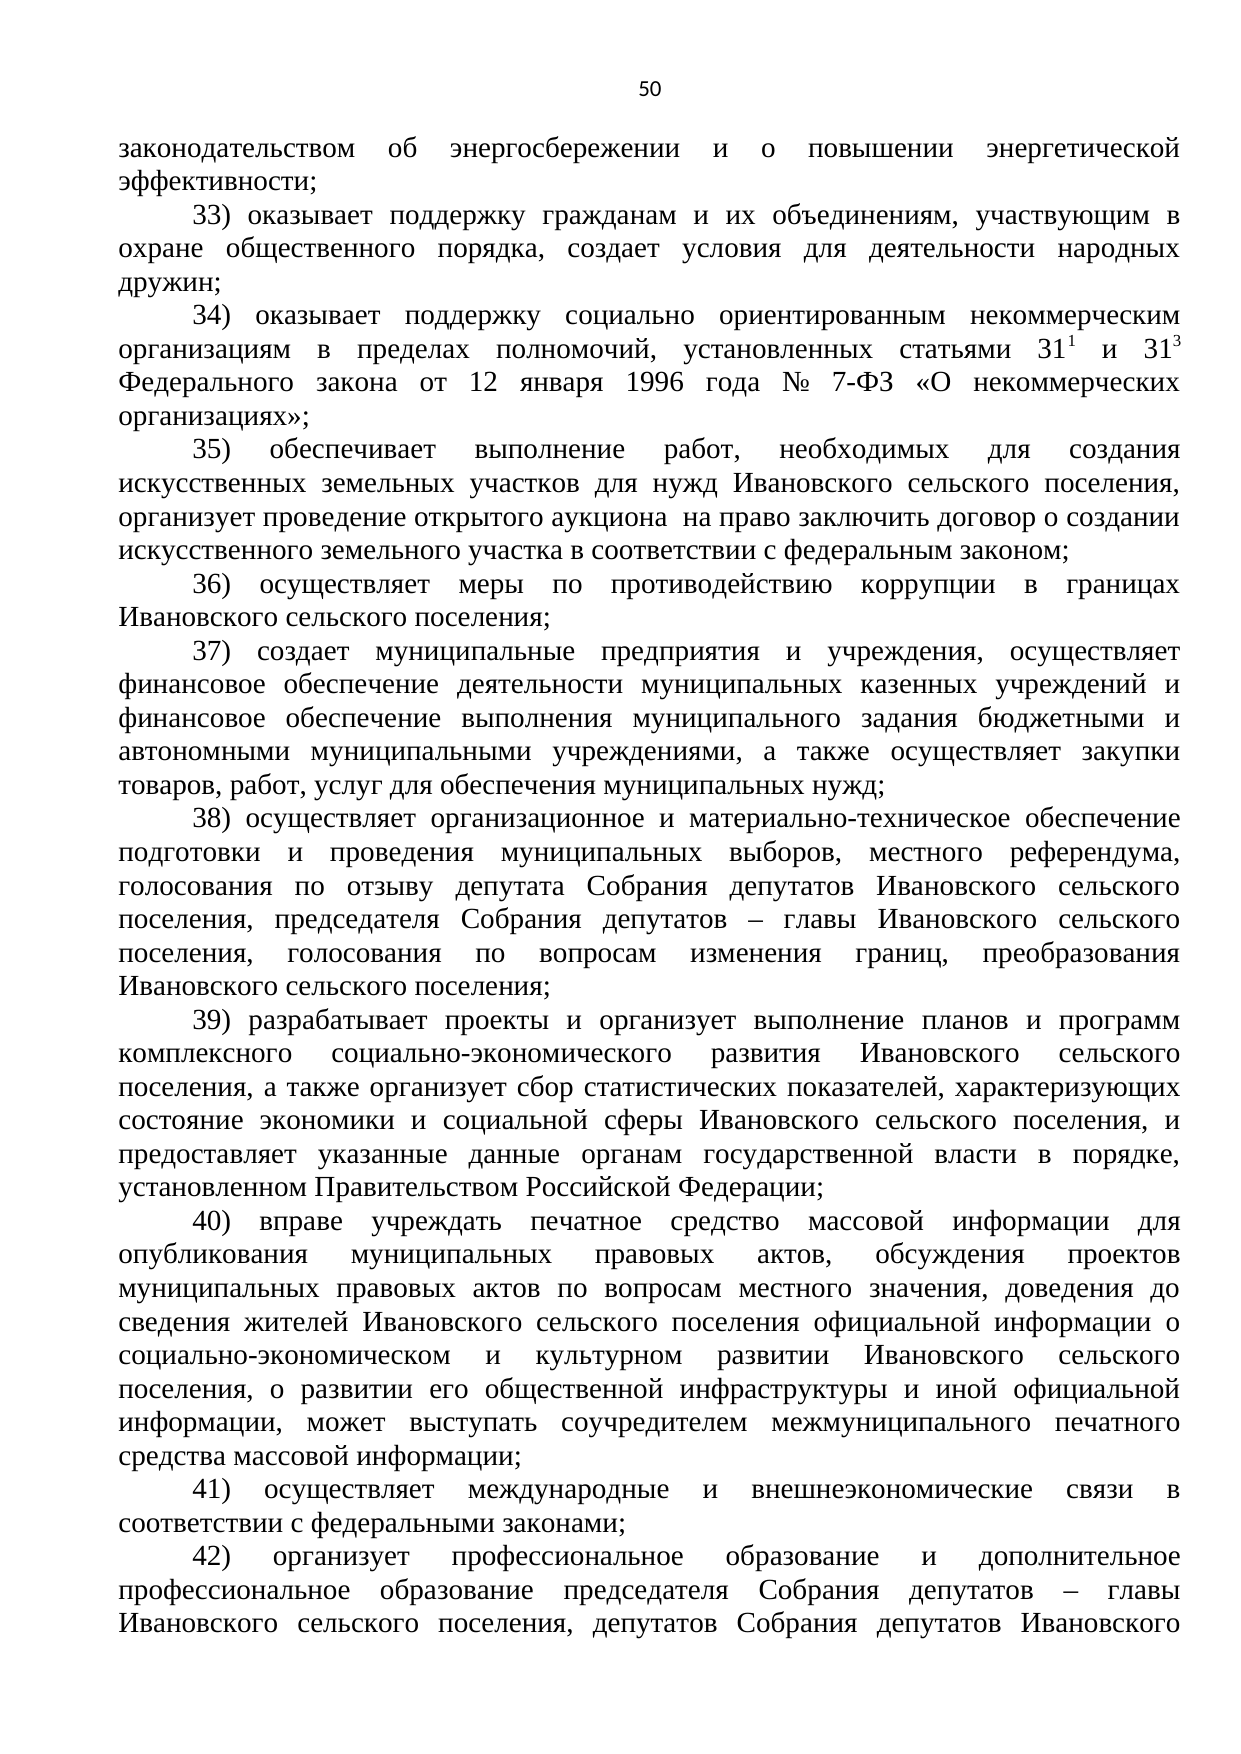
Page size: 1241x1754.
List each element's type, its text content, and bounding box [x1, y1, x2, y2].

text 40) вправе учреждать печатное средство массовой информации для опубликования муниципальных правовых актов, обсуждения проектов муниципальных правовых актов по вопросам местного значения, доведения до сведения жителей Ивановского сельского поселения официальной информации о социально-экономическом и культурном развитии Ивановского сельского поселения, о развитии его общественной инфраструктуры и иной официальной информации, может выступать соучредителем межмуниципального печатного средства массовой информации; [118, 1203, 1181, 1471]
text 33) оказывает поддержку гражданам и их объединениям, участвующим в охране общественного порядка, создает условия для деятельности народных дружин; [118, 197, 1181, 297]
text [118, 130, 1181, 197]
text 41) осуществляет международные и внешнеэкономические связи в соответствии с федеральными законами; [118, 1471, 1181, 1538]
text 34) оказывает поддержку социально ориентированным некоммерческим организациям в пределах полномочий, установленных статьями 311 и 313 Федерального закона от 12 января 1996 года № 7-ФЗ «О некоммерческих организациях»; [118, 297, 1181, 432]
text 35) обеспечивает выполнение работ, необходимых для создания искусственных земельных участков для нужд Ивановского сельского поселения, организует проведение открытого аукциона на право заключить договор о создании искусственного земельного участка в соответствии с федеральным законом; [118, 432, 1181, 566]
text 37) создает муниципальные предприятия и учреждения, осуществляет финансовое обеспечение деятельности муниципальных казенных учреждений и финансовое обеспечение выполнения муниципального задания бюджетными и автономными муниципальными учреждениями, а также осуществляет закупки товаров, работ, услуг для обеспечения муниципальных нужд; [118, 633, 1181, 801]
text 39) разрабатывает проекты и организует выполнение планов и программ комплексного социально-экономического развития Ивановского сельского поселения, а также организует сбор статистических показателей, характеризующих состояние экономики и социальной сферы Ивановского сельского поселения, и предоставляет указанные данные органам государственной власти в порядке, установленном Правительством Российской Федерации; [118, 1002, 1181, 1203]
text 38) осуществляет организационное и материально-техническое обеспечение подготовки и проведения муниципальных выборов, местного референдума, голосования по отзыву депутата Собрания депутатов Ивановского сельского поселения, председателя Собрания депутатов – главы Ивановского сельского поселения, голосования по вопросам изменения границ, преобразования Ивановского сельского поселения; [118, 801, 1181, 1002]
text 36) осуществляет меры по противодействию коррупции в границах Ивановского сельского поселения; [118, 566, 1181, 633]
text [118, 1538, 1181, 1639]
